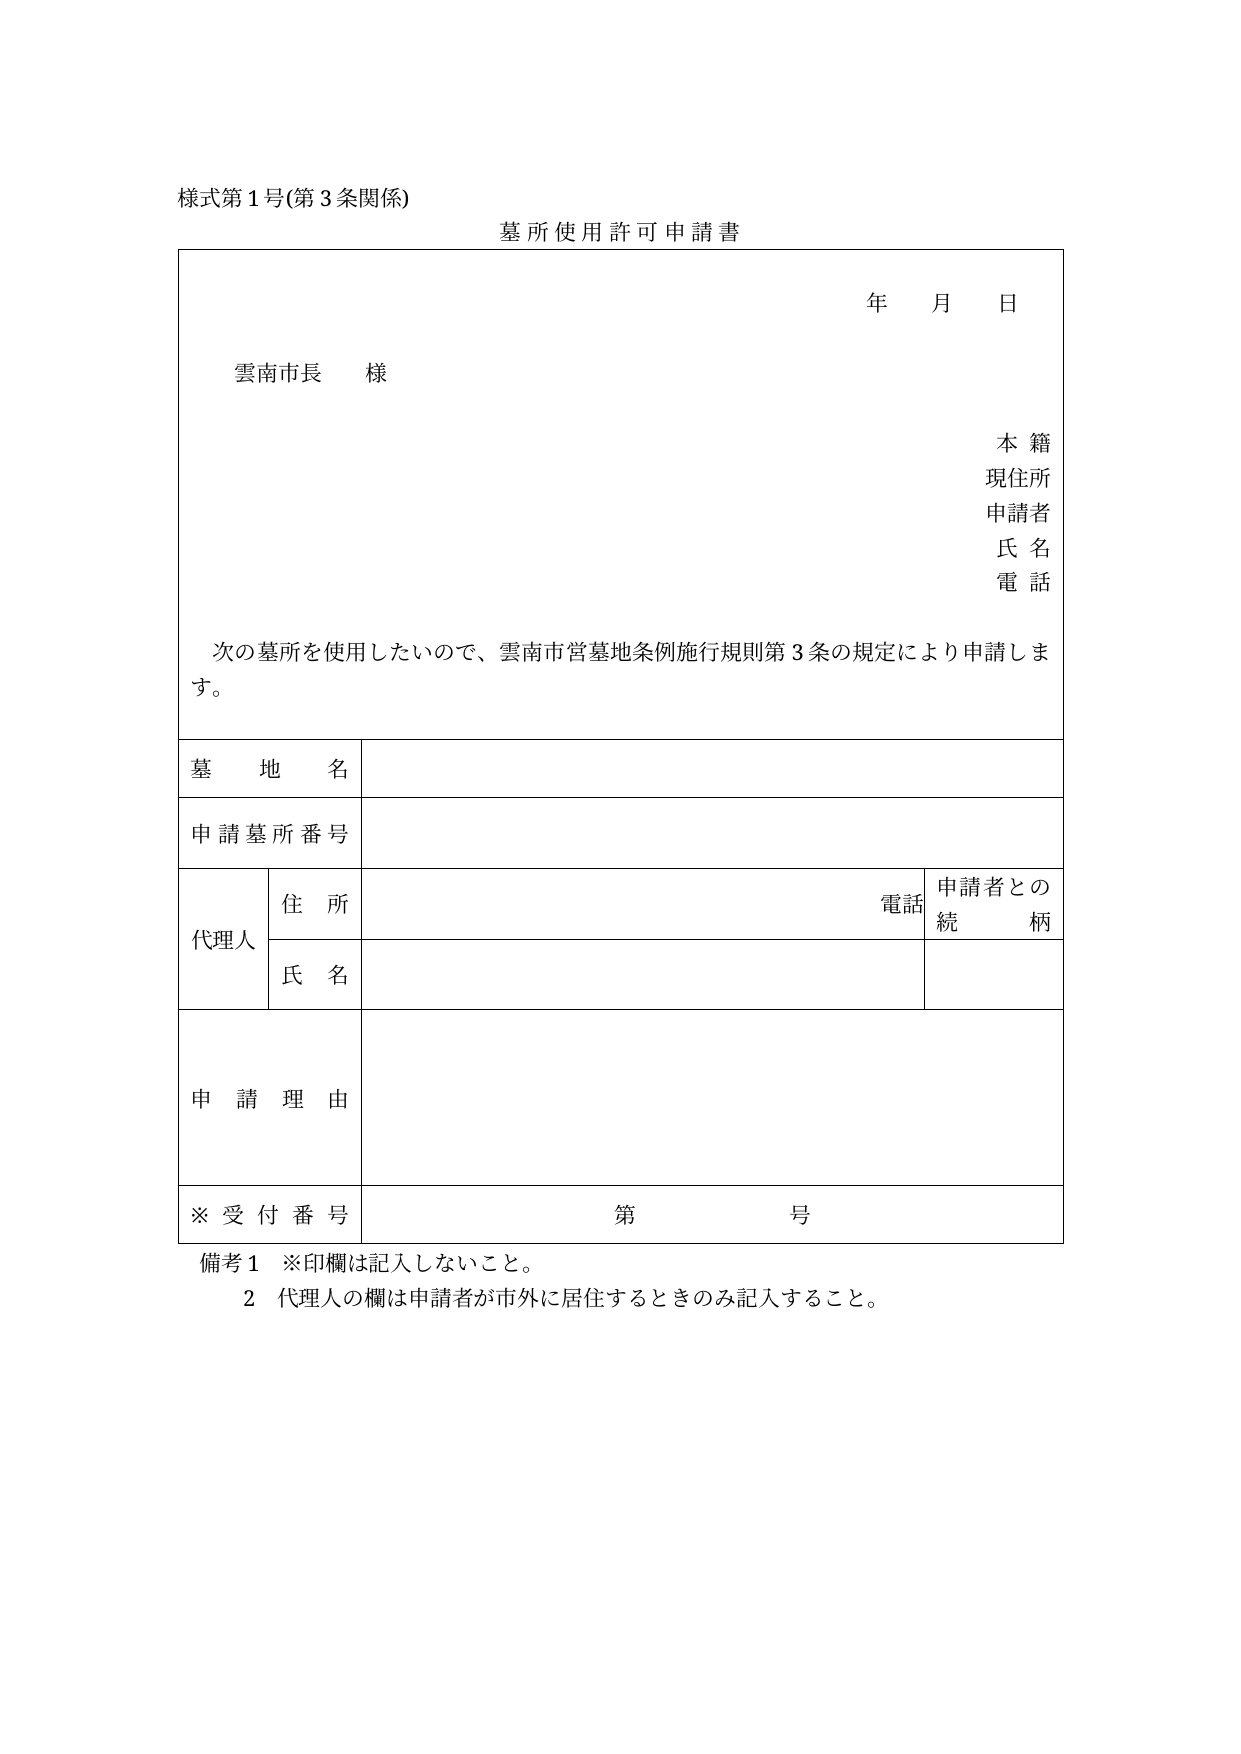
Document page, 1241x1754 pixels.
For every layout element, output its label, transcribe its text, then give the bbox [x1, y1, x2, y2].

table_cell [362, 798, 1063, 868]
text 備考1 ※印欄は記入しないこと。 [177, 1244, 1063, 1279]
table_cell 申請者との続柄 [925, 869, 1063, 938]
text 様式第1号(第3条関係) [177, 179, 1063, 214]
table_cell 第 号 [362, 1186, 1063, 1243]
table_cell 申請墓所番号 [179, 798, 361, 868]
table_cell 申請理由 [179, 1010, 361, 1185]
text 墓所使用許可申請書 [177, 214, 1063, 249]
table_header 年 月 日 雲南市長 様 本籍 現住所 申請者 氏名 電話 次の墓所を使用したいので、雲南市営墓地条例施行規則第3条の規定により申請します。 [179, 250, 1063, 738]
table_cell 墓地名 [179, 740, 361, 797]
table_cell [362, 1010, 1063, 1185]
table_cell [362, 740, 1063, 797]
table_cell [362, 940, 924, 1009]
table_cell [925, 940, 1063, 1009]
table_cell ※受付番号 [179, 1186, 361, 1243]
text 2 代理人の欄は申請者が市外に居住するときのみ記入すること。 [177, 1279, 1063, 1314]
table_cell 氏名 [269, 940, 361, 1009]
table_cell 代理人 [179, 869, 268, 1009]
table_cell 電話 [362, 869, 924, 938]
table_cell 住所 [269, 869, 361, 938]
